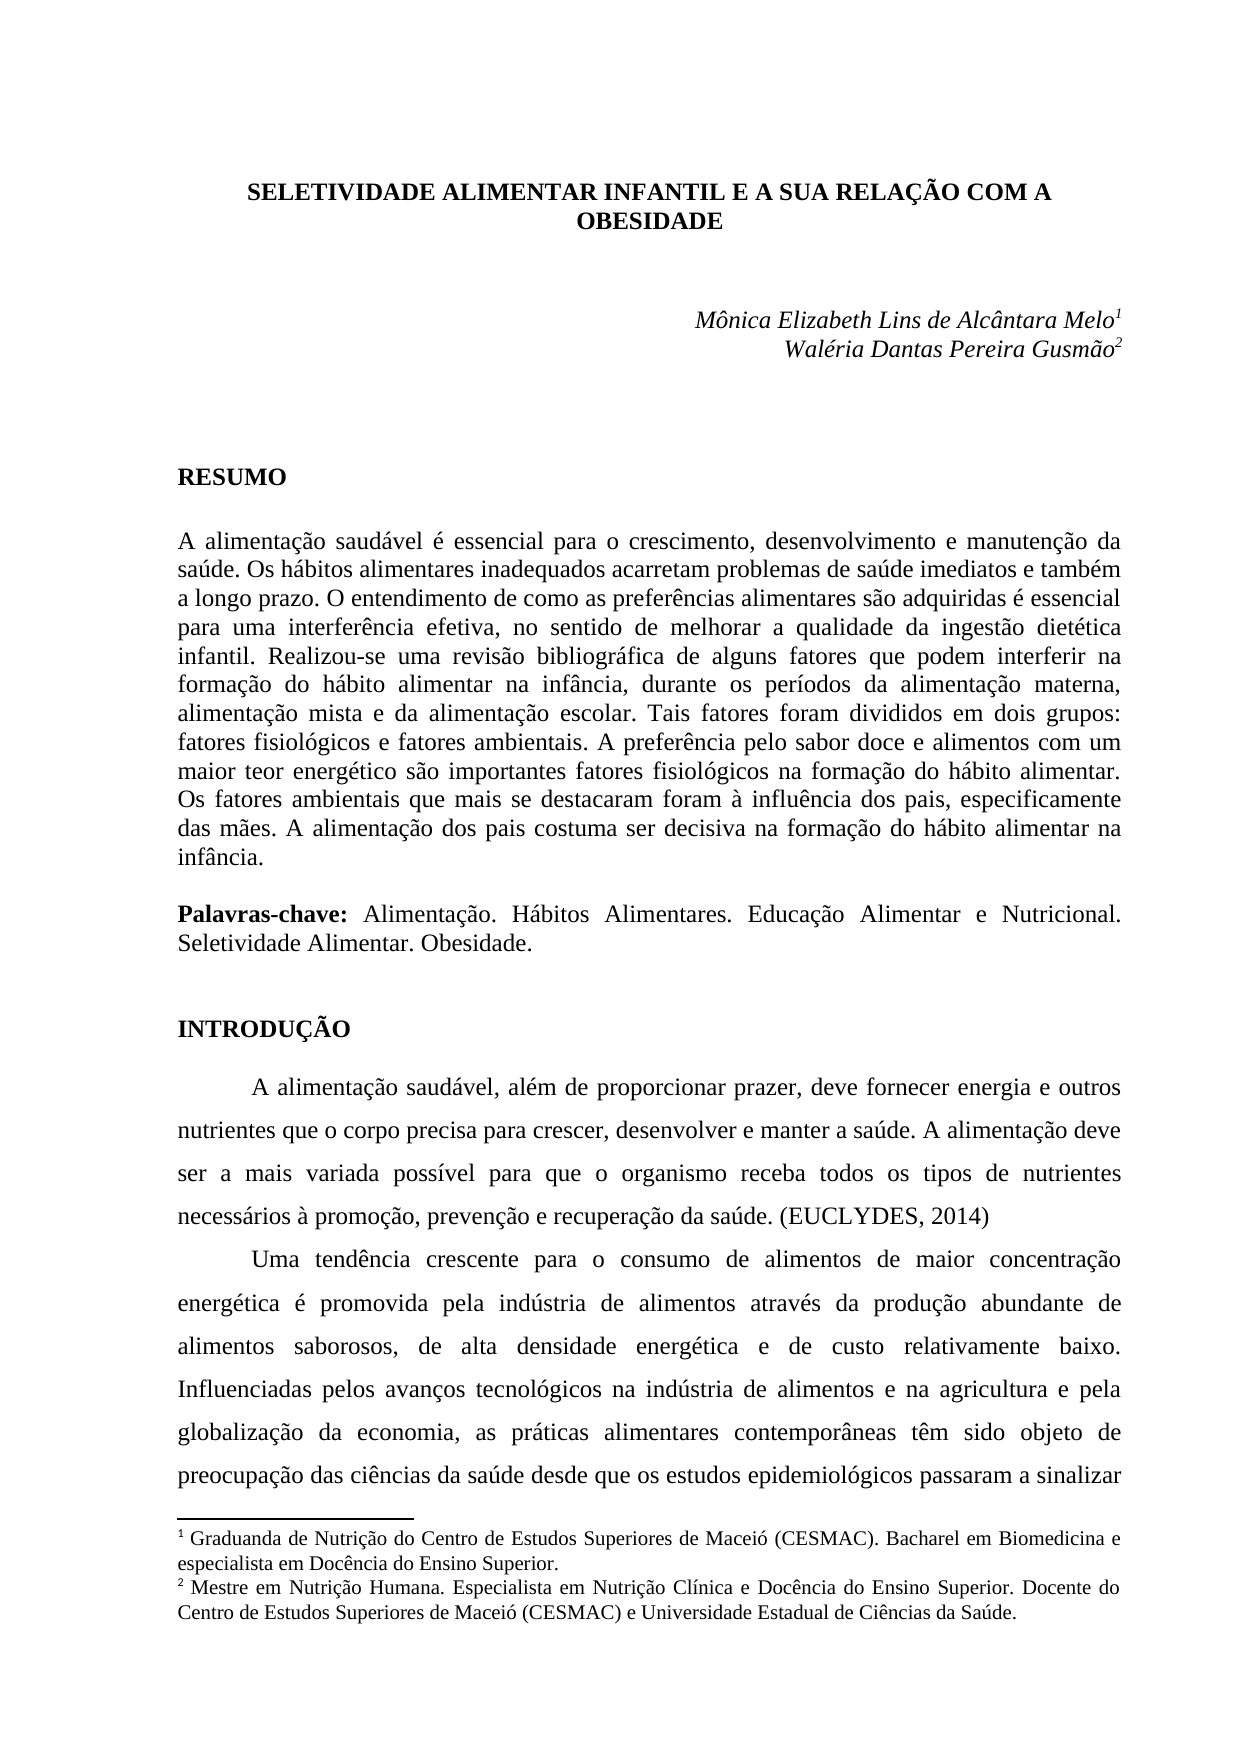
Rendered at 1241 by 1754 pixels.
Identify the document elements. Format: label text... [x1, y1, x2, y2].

text Palavras-chave: Alimentação. Hábitos Alimentares. Educação Alimentar e Nutricional. Seletividade Alimentar. Obesidade. [177, 899, 1122, 957]
text Mônica Elizabeth Lins de Alcântara Melo [177, 305, 1122, 334]
text RESUMO [177, 462, 1122, 491]
text INTRODUÇÃO [177, 1014, 1122, 1043]
text Waléria Dantas Pereira Gusmão [177, 334, 1122, 363]
text A alimentação saudável é essencial para o crescimento, desenvolvimento e manutenção da saúde. Os hábitos alimentares inadequados acarretam problemas de saúde imediatos e também a longo prazo. O entendimento de como as preferências alimentares são adquiridas é essencial para uma interferência efetiva, no sentido de melhorar a qualidade da ingestão dietética infantil. Realizou-se uma revisão bibliográfica de alguns fatores que podem interferir na formação do hábito alimentar na infância, durante os períodos da alimentação materna, alimentação mista e da alimentação escolar. Tais fatores foram divididos em dois grupos: fatores fisiológicos e fatores ambientais. A preferência pelo sabor doce e alimentos com um maior teor energético são importantes fatores fisiológicos na formação do hábito alimentar. Os fatores ambientais que mais se destacaram foram à influência dos pais, especificamente das mães. A alimentação dos pais costuma ser decisiva na formação do hábito alimentar na infância. [177, 526, 1122, 871]
text SELETIVIDADE ALIMENTAR INFANTIL E A SUA RELAÇÃO COM A OBESIDADE [177, 177, 1122, 235]
text A alimentação saudável, além de proporcionar prazer, deve fornecer energia e outros nutrientes que o corpo precisa para crescer, desenvolver e manter a saúde. A alimentação deve ser a mais variada possível para que o organismo receba todos os tipos de nutrientes necessários à promoção, prevenção e recuperação da saúde. (EUCLYDES, 2014) [177, 1072, 1122, 1230]
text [177, 1244, 1122, 1489]
